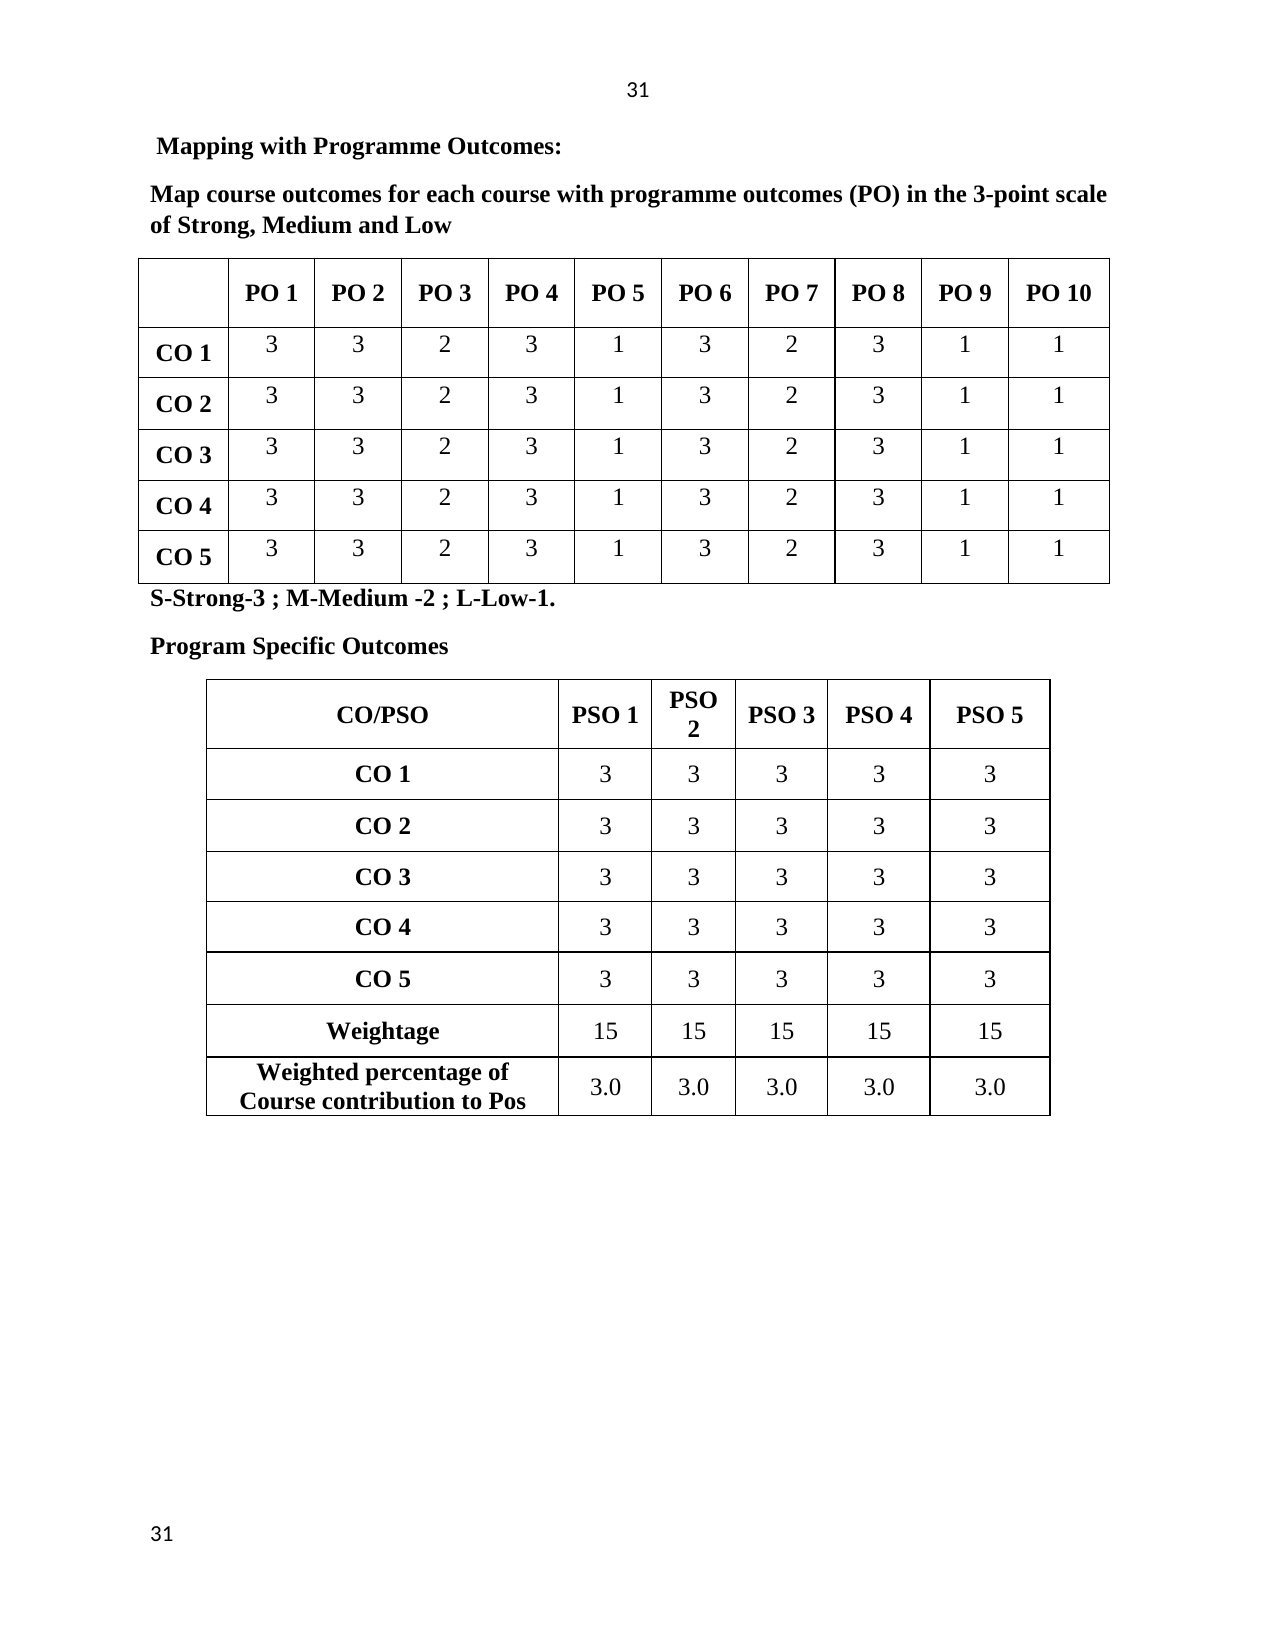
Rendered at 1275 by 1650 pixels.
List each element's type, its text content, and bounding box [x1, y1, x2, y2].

table_header PO 6 [662, 259, 748, 327]
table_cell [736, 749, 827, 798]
table_header PO 7 [749, 259, 834, 327]
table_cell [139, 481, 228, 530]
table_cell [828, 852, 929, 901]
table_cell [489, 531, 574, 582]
table_cell 3 [489, 378, 574, 429]
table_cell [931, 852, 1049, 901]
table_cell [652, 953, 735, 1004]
table_cell 2 [749, 328, 834, 377]
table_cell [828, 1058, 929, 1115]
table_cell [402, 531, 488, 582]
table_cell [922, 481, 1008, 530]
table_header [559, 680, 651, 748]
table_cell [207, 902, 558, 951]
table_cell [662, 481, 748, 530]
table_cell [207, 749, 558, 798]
table_cell 3 [489, 328, 574, 377]
table_cell 1 [1009, 328, 1109, 377]
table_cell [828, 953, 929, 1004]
table_cell 3 [662, 328, 748, 377]
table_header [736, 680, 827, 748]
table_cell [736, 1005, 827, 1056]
table_header PO 4 [489, 259, 574, 327]
table_cell CO 2 [139, 378, 228, 429]
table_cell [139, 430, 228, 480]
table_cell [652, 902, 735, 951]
table_cell 1 [922, 378, 1008, 429]
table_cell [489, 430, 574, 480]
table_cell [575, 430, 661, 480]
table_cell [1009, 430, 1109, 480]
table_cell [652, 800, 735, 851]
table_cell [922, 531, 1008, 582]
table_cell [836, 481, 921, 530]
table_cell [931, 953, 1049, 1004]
table_cell 3 [662, 378, 748, 429]
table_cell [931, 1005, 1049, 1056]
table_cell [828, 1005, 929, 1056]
table_header PO 1 [229, 259, 314, 327]
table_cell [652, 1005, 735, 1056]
table_cell CO 1 [139, 328, 228, 377]
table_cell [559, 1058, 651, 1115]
table_cell 1 [575, 378, 661, 429]
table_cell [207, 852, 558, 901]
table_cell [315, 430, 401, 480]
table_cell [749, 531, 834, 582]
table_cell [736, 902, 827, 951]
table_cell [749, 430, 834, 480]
text S-Strong-3 ; M-Medium -2 ; L-Low-1. [150, 583, 1125, 612]
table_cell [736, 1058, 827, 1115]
table_cell 2 [402, 328, 488, 377]
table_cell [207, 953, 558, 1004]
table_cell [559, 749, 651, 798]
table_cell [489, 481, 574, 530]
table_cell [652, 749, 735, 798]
table_header [139, 259, 228, 327]
table_header PO 5 [575, 259, 661, 327]
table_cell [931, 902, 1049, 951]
table_cell 3 [229, 328, 314, 377]
table_header PO 9 [922, 259, 1008, 327]
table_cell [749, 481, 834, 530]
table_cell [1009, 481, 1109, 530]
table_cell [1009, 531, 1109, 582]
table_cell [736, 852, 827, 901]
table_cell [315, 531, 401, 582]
table_cell 1 [922, 328, 1008, 377]
table_cell 2 [749, 378, 834, 429]
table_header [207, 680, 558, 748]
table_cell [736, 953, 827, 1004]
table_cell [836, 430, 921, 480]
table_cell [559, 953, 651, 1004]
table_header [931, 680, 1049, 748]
table_cell 3 [229, 378, 314, 429]
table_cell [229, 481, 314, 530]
table_header PO 8 [836, 259, 921, 327]
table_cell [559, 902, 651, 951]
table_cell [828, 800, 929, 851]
table_cell 1 [1009, 378, 1109, 429]
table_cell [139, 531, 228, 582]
table_cell 3 [315, 328, 401, 377]
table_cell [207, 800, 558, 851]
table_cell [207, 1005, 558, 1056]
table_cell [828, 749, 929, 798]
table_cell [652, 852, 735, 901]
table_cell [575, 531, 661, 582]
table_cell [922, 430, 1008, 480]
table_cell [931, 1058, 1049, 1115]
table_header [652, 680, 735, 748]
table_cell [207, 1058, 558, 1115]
table_cell 3 [836, 378, 921, 429]
table_cell 1 [575, 328, 661, 377]
table_cell 3 [836, 328, 921, 377]
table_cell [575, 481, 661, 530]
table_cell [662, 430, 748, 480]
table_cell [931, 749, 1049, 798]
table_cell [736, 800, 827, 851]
table_cell 2 [402, 378, 488, 429]
table_cell 3 [315, 378, 401, 429]
text Program Specific Outcomes [150, 631, 1125, 660]
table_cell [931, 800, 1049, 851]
table_header PO 2 [315, 259, 401, 327]
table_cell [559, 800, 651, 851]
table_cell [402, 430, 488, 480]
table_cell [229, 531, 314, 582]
text Mapping with Programme Outcomes: [150, 131, 1125, 160]
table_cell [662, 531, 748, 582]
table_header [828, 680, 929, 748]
table_header PO 10 [1009, 259, 1109, 327]
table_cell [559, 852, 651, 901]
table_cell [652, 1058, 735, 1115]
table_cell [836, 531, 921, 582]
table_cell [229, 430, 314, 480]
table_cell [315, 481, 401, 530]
text Map course outcomes for each course with programme outcomes (PO) in the 3-point scale of Strong, Medium and Low [150, 179, 1125, 238]
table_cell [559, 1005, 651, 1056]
table_header PO 3 [402, 259, 488, 327]
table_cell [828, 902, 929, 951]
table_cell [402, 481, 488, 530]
